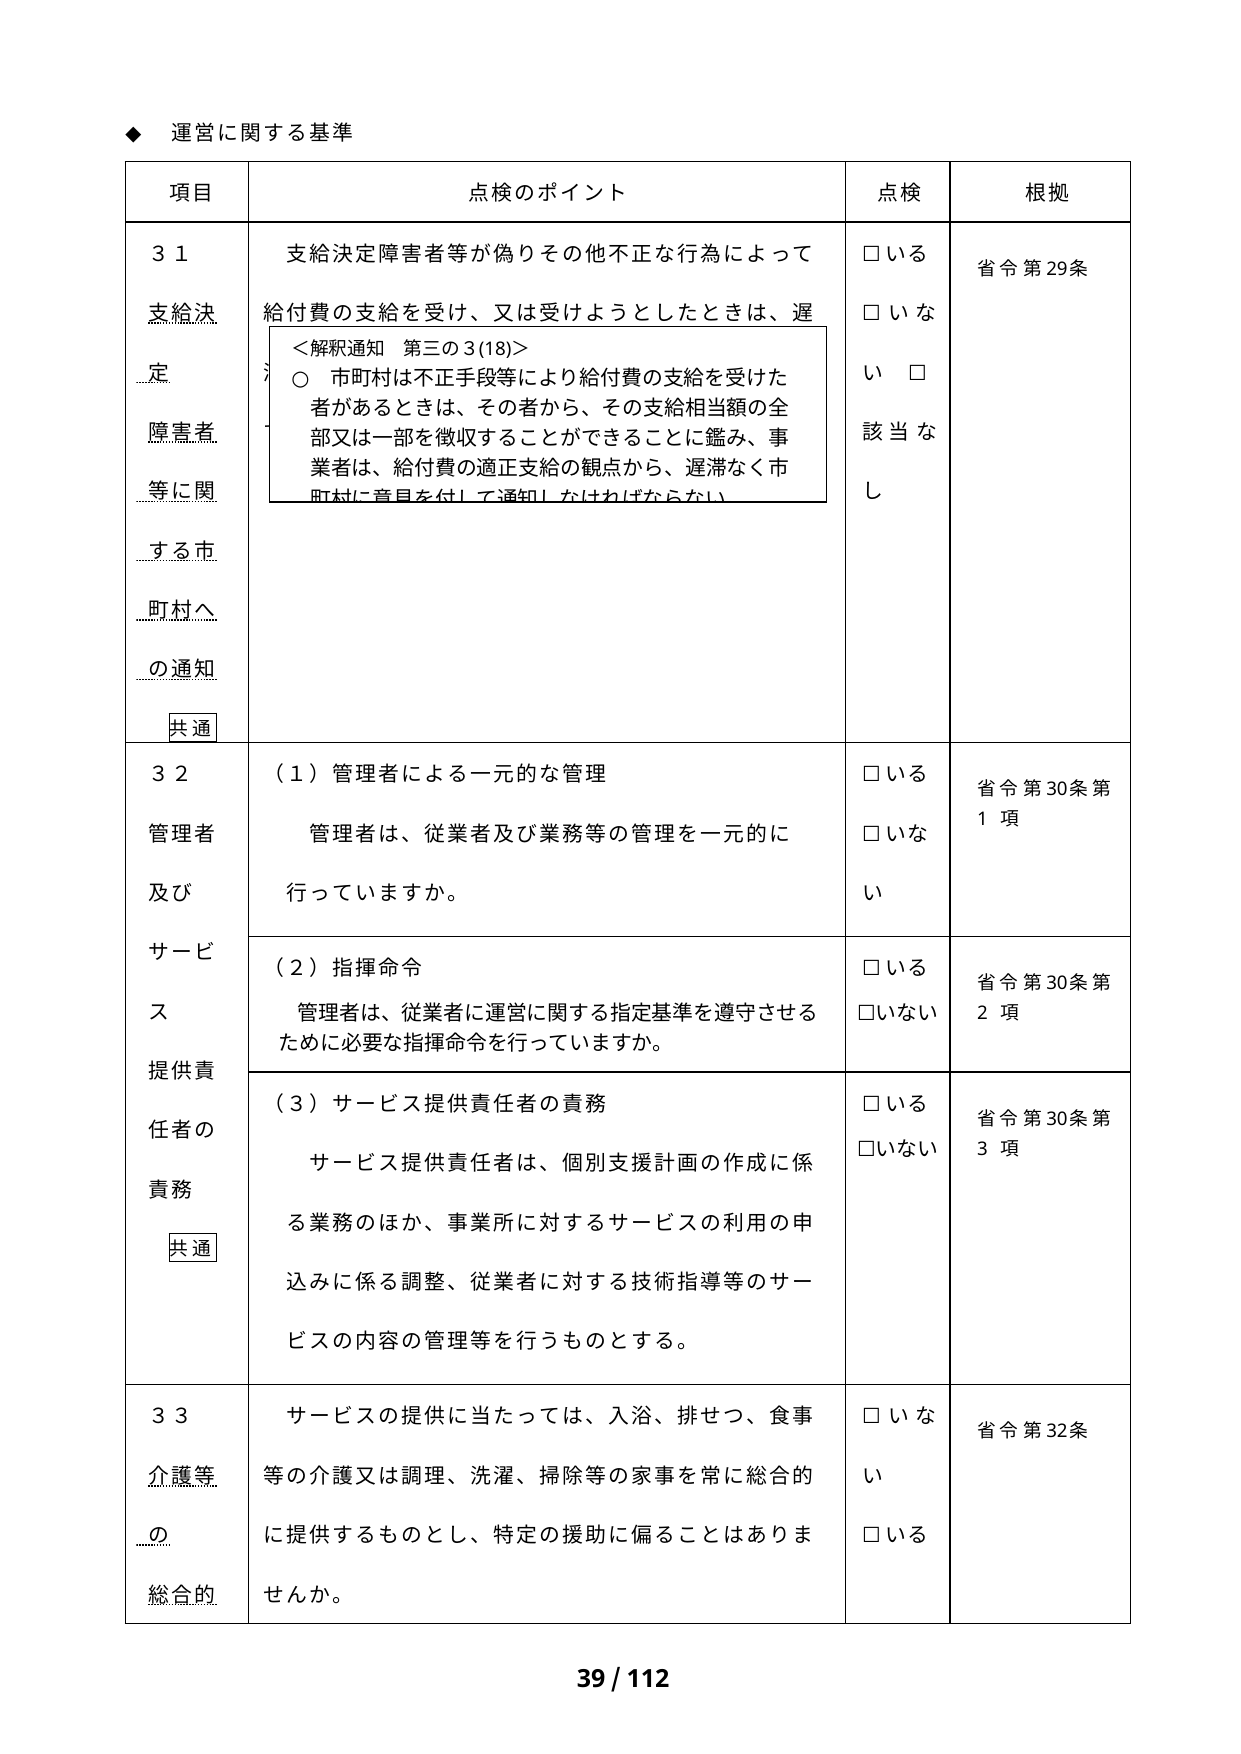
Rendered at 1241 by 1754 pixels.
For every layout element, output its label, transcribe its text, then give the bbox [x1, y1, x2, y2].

table_cell いる いない [846, 743, 949, 936]
table_cell 支給決定障害者等が偽りその他不正な行為によって給付費の支給を受け、又は受けようとしたときは、遅滞なく、意見を付してその旨を市町村に通知していますか。 [249, 223, 845, 742]
table_cell いる いない [846, 937, 949, 1071]
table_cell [249, 1385, 845, 1623]
table_header 点検のポイント [249, 162, 845, 221]
table_cell いない いる [846, 1385, 949, 1623]
table_header 項目 [126, 162, 248, 221]
table_header 点検 [846, 162, 949, 221]
table_cell 省令第30条第3項 [951, 1073, 1130, 1384]
text ◆ 運営に関する基準 [125, 102, 1115, 161]
table_cell ３３ 介護等の 総合的な 提供 共通 [126, 1385, 248, 1623]
table_cell いる いない 該当なし [846, 223, 949, 742]
table_cell （２）指揮命令 管理者は、従業者に運営に関する指定基準を遵守させるために必要な指揮命令を行っていますか。 [249, 937, 845, 1071]
table_cell （３）サービス提供責任者の責務 サービス提供責任者は、個別支援計画の作成に係る業務のほか、事業所に対するサービスの利用の申込みに係る調整、従業者に対する技術指導等のサービスの内容の管理等を行うものとする。 [249, 1073, 845, 1384]
table_cell いる いない [846, 1073, 949, 1384]
table_cell ３１ 支給決定 障害者等に関する市町村への通知 共通 [126, 223, 248, 742]
table_cell 省令第32条 [951, 1385, 1130, 1623]
table_cell ３２ 管理者及びサービス 提供責任者の責務 共通 [126, 743, 248, 1384]
table_cell 省令第30条第2項 [951, 937, 1130, 1071]
table_header 根拠 [951, 162, 1130, 221]
table_cell 省令第29条 [951, 223, 1130, 742]
table_cell （１）管理者による一元的な管理 管理者は、従業者及び業務等の管理を一元的に行っていますか。 [249, 743, 845, 936]
table_cell 省令第30条第1項 [951, 743, 1130, 936]
